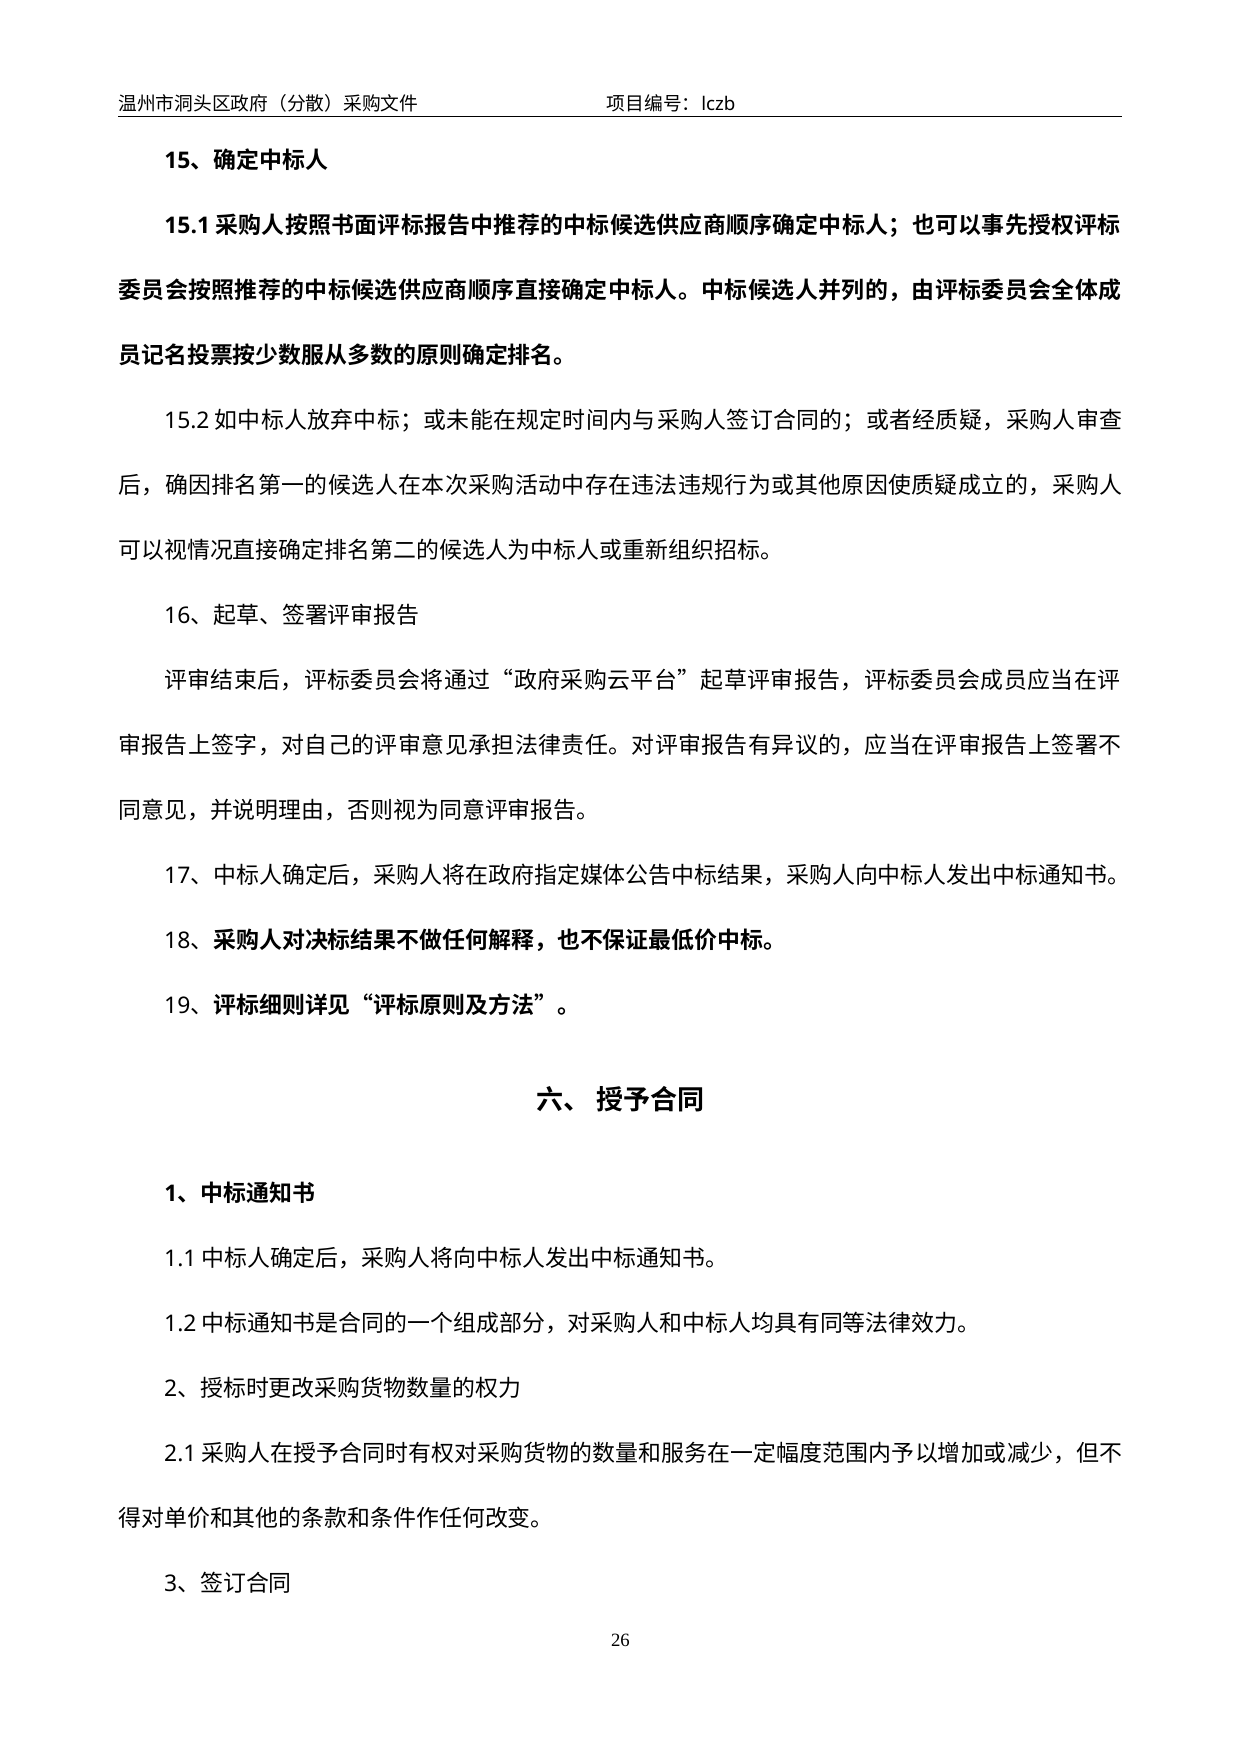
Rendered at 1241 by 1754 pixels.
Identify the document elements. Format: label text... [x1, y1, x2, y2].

text 2.1采购人在授予合同时有权对采购货物的数量和服务在一定幅度范围内予以增加或减少，但不得对单价和其他的条款和条件作任何改变。 [118, 1419, 1122, 1549]
text 3、签订合同 [118, 1549, 1122, 1614]
text 16、起草、签署评审报告 [118, 581, 1122, 646]
text 六、 授予合同 [118, 1065, 1122, 1130]
text 19、评标细则详见“评标原则及方法”。 [118, 971, 1122, 1036]
text 1.1中标人确定后，采购人将向中标人发出中标通知书。 [118, 1224, 1122, 1289]
text 15.1采购人按照书面评标报告中推荐的中标候选供应商顺序确定中标人；也可以事先授权评标委员会按照推荐的中标候选供应商顺序直接确定中标人。中标候选人并列的，由评标委员会全体成员记名投票按少数服从多数的原则确定排名。 [118, 191, 1122, 386]
text 评审结束后，评标委员会将通过“政府采购云平台”起草评审报告，评标委员会成员应当在评审报告上签字，对自己的评审意见承担法律责任。对评审报告有异议的，应当在评审报告上签署不同意见，并说明理由，否则视为同意评审报告。 [118, 646, 1122, 841]
text 2、授标时更改采购货物数量的权力 [118, 1354, 1122, 1419]
text 1.2中标通知书是合同的一个组成部分，对采购人和中标人均具有同等法律效力。 [118, 1289, 1122, 1354]
text 15、确定中标人 [118, 126, 1122, 191]
text 1、中标通知书 [118, 1159, 1122, 1224]
text 18、采购人对决标结果不做任何解释，也不保证最低价中标。 [118, 906, 1122, 971]
text 17、中标人确定后，采购人将在政府指定媒体公告中标结果，采购人向中标人发出中标通知书。 [118, 841, 1122, 906]
text 15.2如中标人放弃中标；或未能在规定时间内与采购人签订合同的；或者经质疑，采购人审查后，确因排名第一的候选人在本次采购活动中存在违法违规行为或其他原因使质疑成立的，采购人可以视情况直接确定排名第二的候选人为中标人或重新组织招标。 [118, 386, 1122, 581]
